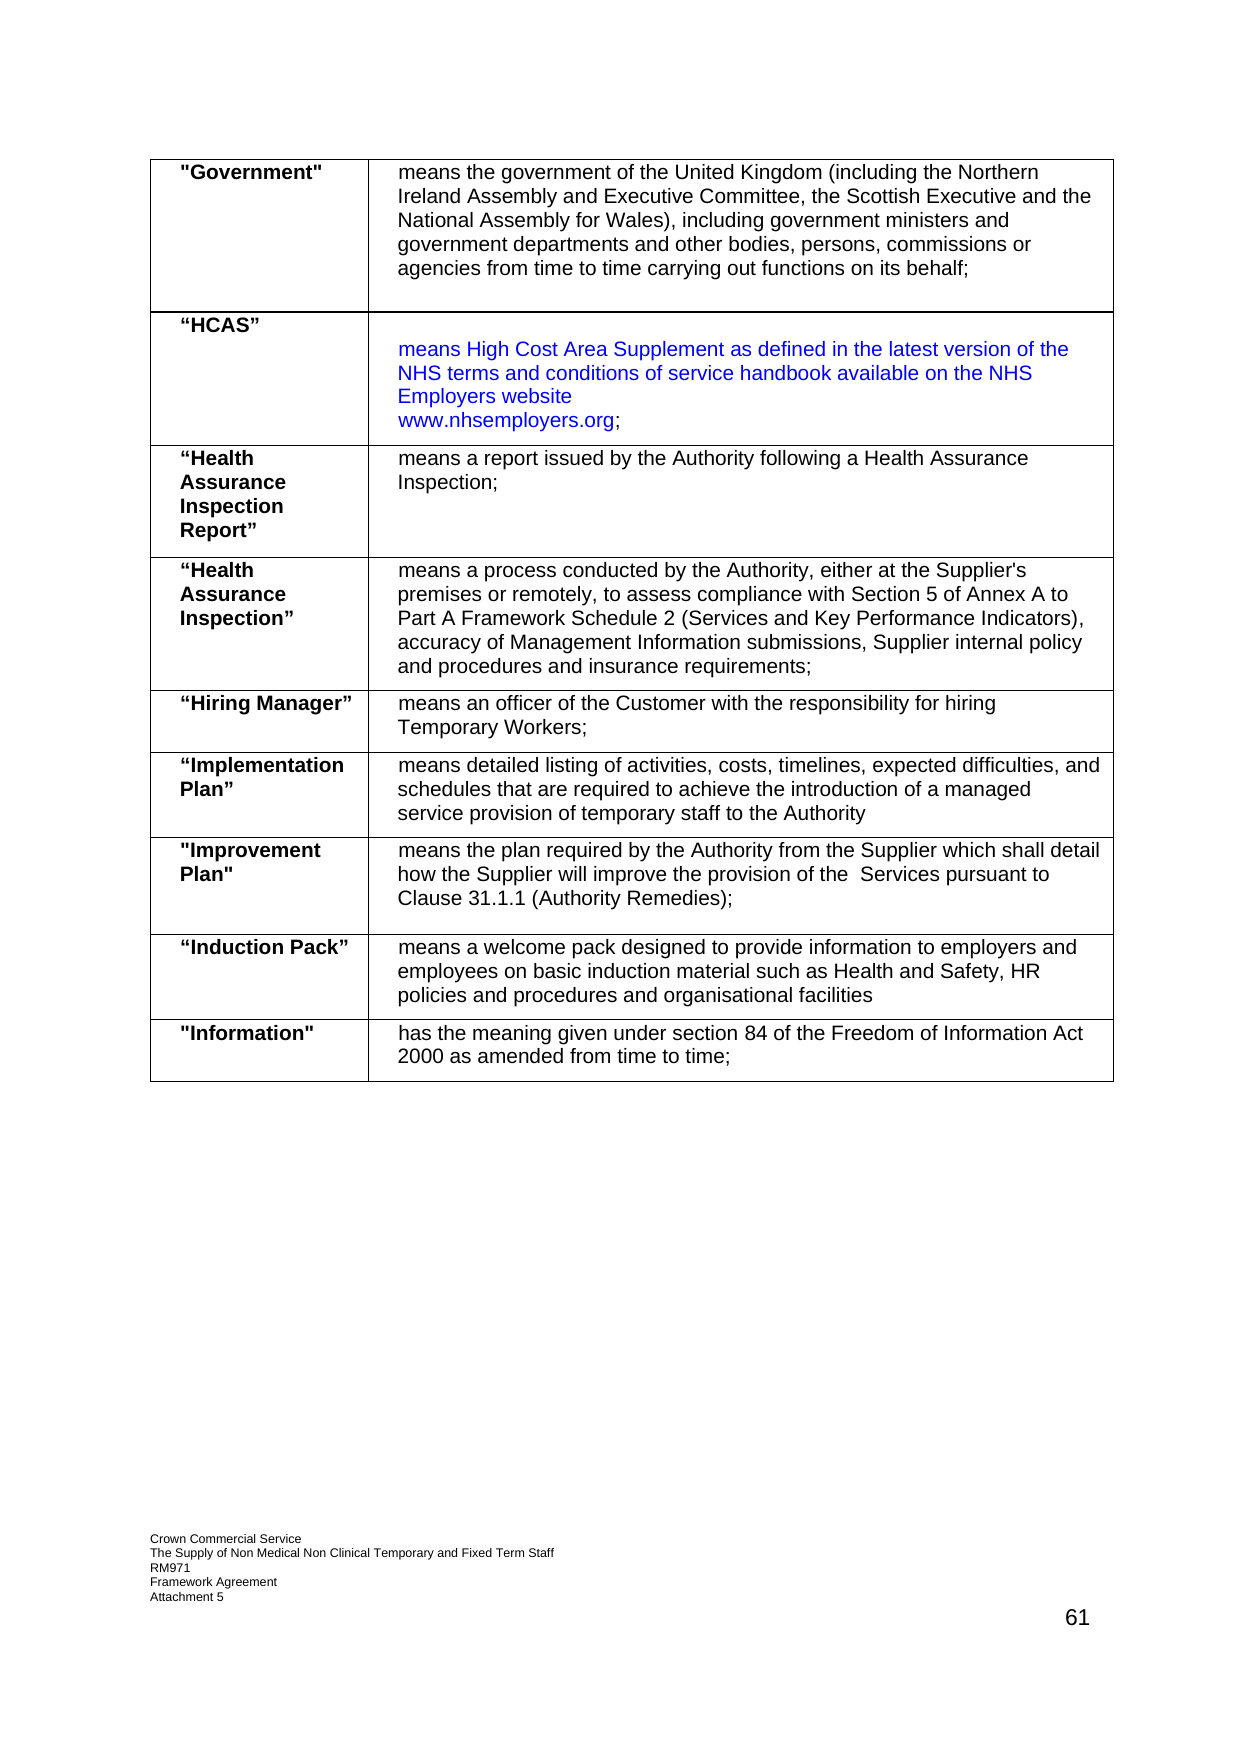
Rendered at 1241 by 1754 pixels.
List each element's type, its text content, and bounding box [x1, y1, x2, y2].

table_cell "Government" [151, 160, 368, 311]
table_cell means the plan required by the Authority from the Supplier which shall detail how the Supplier will improve the provision of the Services pursuant to Clause 31.1.1 (Authority Remedies); [369, 838, 1113, 934]
table_cell means the government of the United Kingdom (including the Northern Ireland Assembly and Executive Committee, the Scottish Executive and the National Assembly for Wales), including government ministers and government departments and other bodies, persons, commissions or agencies from time to time carrying out functions on its behalf; [369, 160, 1113, 311]
table_cell “Hiring Manager” [151, 691, 368, 752]
table_cell "Information" [151, 1020, 368, 1081]
table_cell has the meaning given under section 84 of the Freedom of Information Act 2000 as amended from time to time; [369, 1020, 1113, 1081]
table_cell “Health Assurance Inspection Report” [151, 446, 368, 557]
table_cell “Implementation Plan” [151, 753, 368, 837]
table_cell “HCAS” [151, 313, 368, 445]
table_cell means a welcome pack designed to provide information to employers and employees on basic induction material such as Health and Safety, HR policies and procedures and organisational facilities [369, 935, 1113, 1019]
table_cell means High Cost Area Supplement as defined in the latest version of the NHS terms and conditions of service handbook available on the NHS Employers website www.nhsemployers.org; [369, 313, 1113, 445]
table_cell means an officer of the Customer with the responsibility for hiring Temporary Workers; [369, 691, 1113, 752]
table_cell means a process conducted by the Authority, either at the Supplier's premises or remotely, to assess compliance with Section 5 of Annex A to Part A Framework Schedule 2 (Services and Key Performance Indicators), accuracy of Management Information submissions, Supplier internal policy and procedures and insurance requirements; [369, 558, 1113, 690]
table_cell "Improvement Plan" [151, 838, 368, 934]
table_cell means a report issued by the Authority following a Health Assurance Inspection; [369, 446, 1113, 557]
table_cell “Induction Pack” [151, 935, 368, 1019]
table_cell means detailed listing of activities, costs, timelines, expected difficulties, and schedules that are required to achieve the introduction of a managed service provision of temporary staff to the Authority [369, 753, 1113, 837]
table_cell “Health Assurance Inspection” [151, 558, 368, 690]
